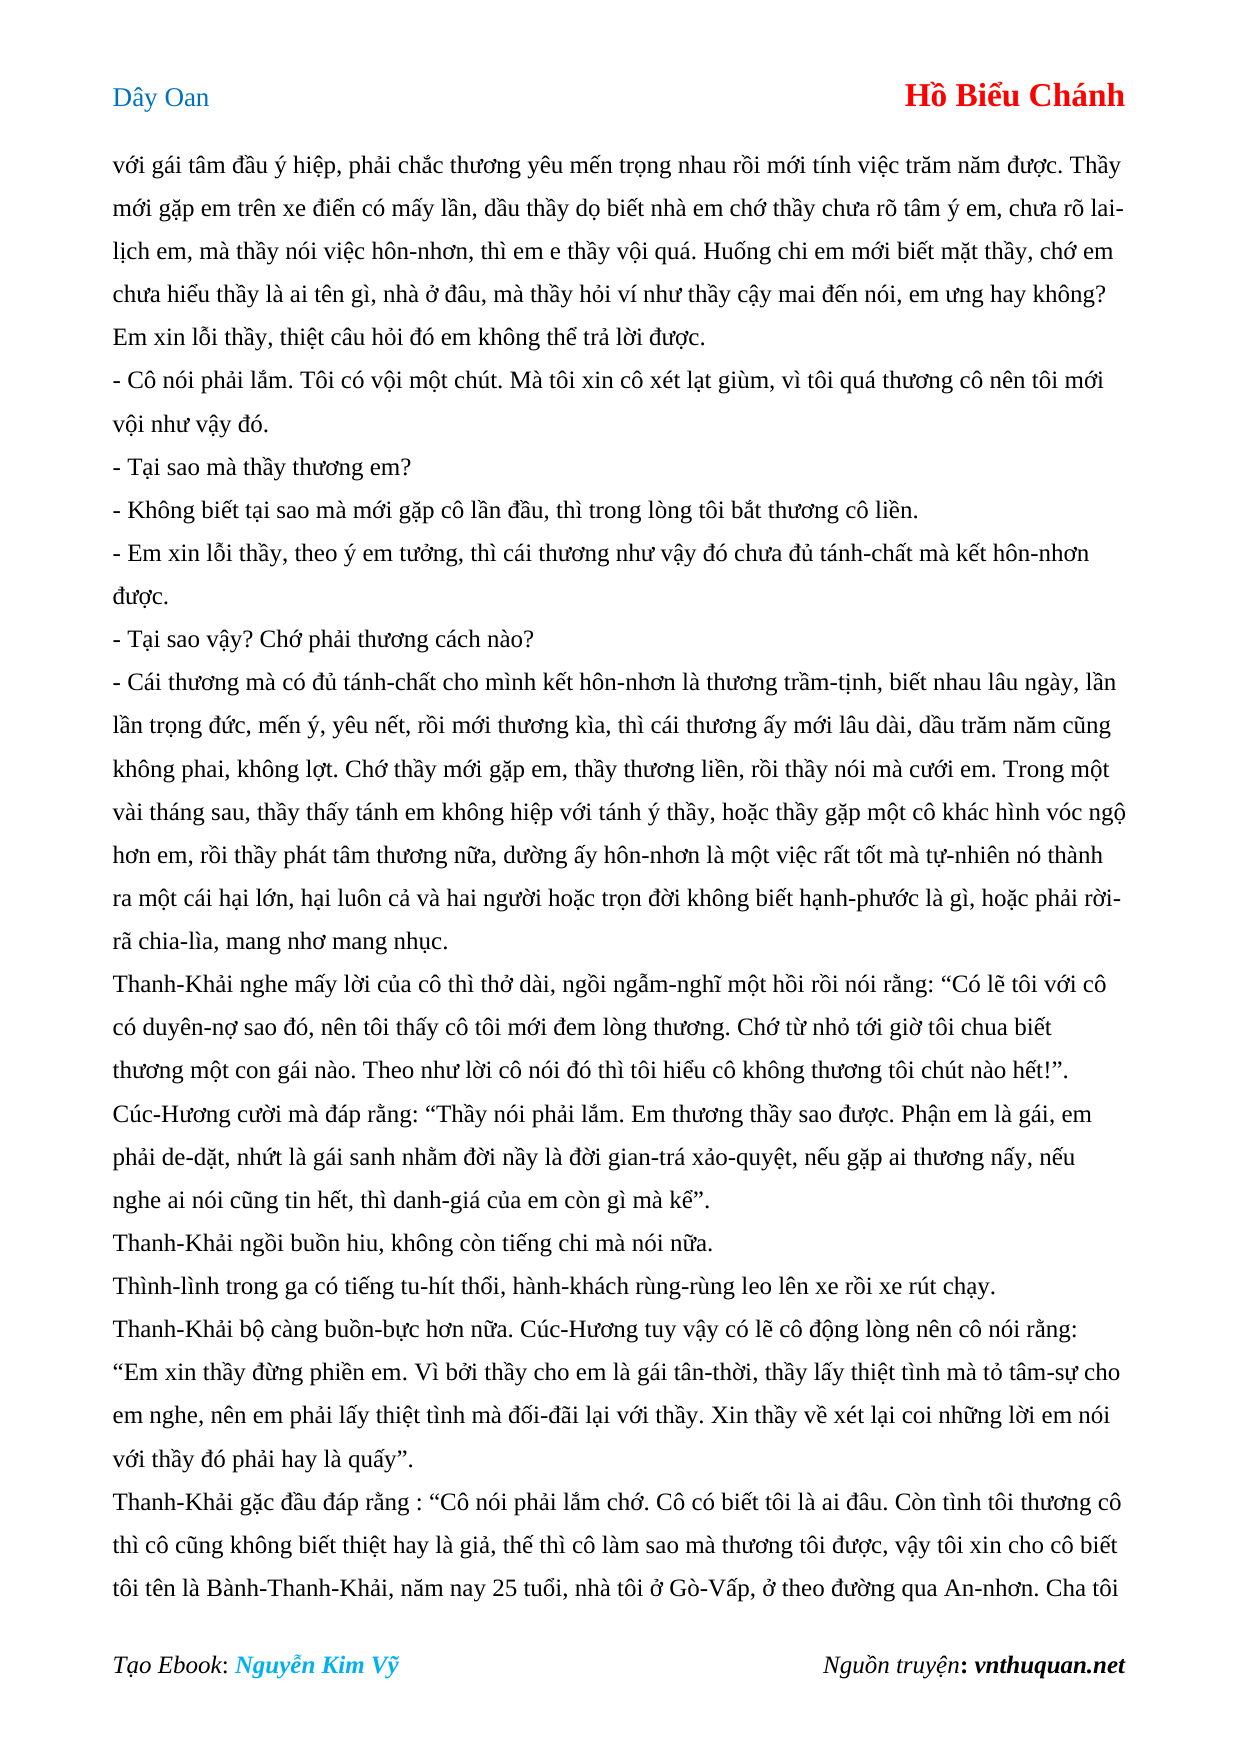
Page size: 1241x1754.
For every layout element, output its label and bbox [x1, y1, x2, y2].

text [112, 150, 1128, 1602]
